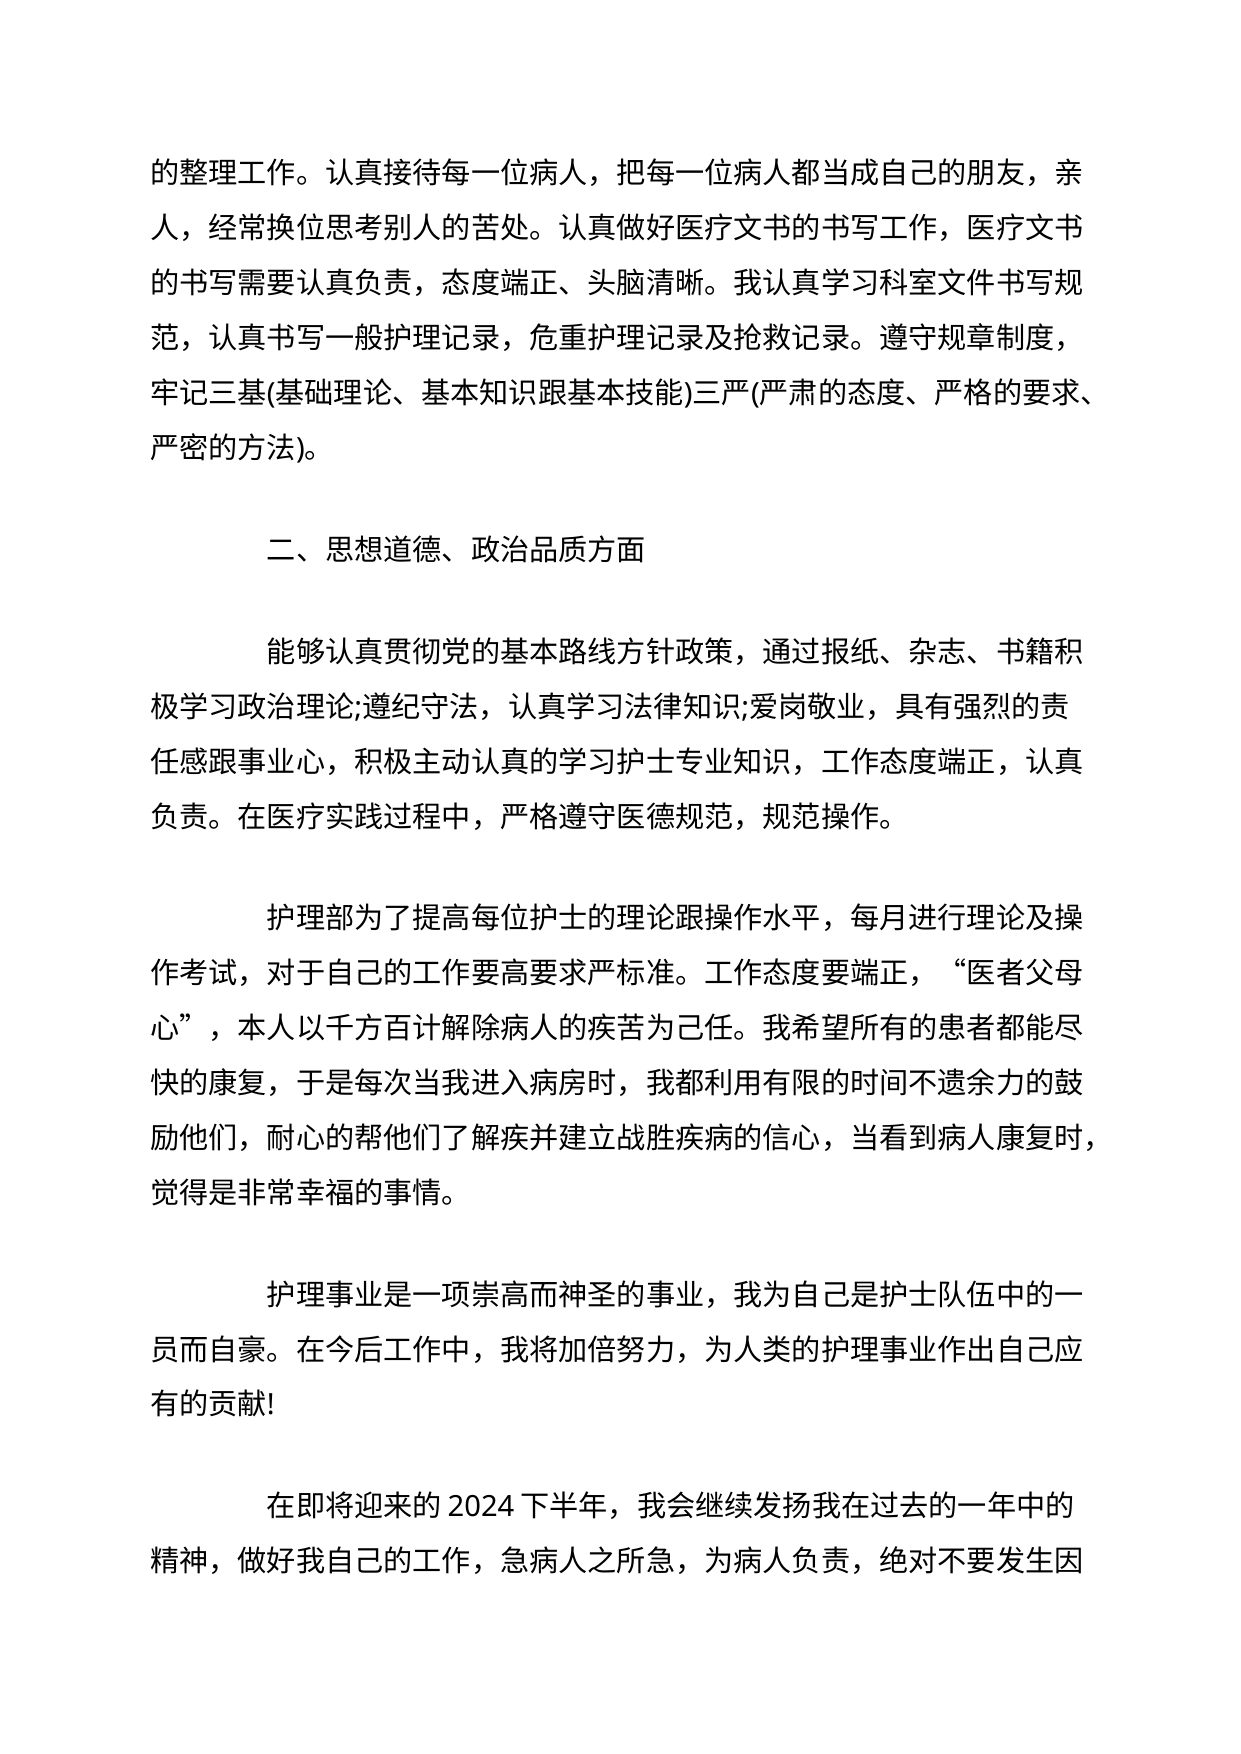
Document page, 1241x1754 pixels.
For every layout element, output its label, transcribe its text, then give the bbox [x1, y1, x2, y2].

text 护理部为了提高每位护士的理论跟操作水平，每月进行理论及操作考试，对于自己的工作要高要求严标准。工作态度要端正，“医者父母心”，本人以千方百计解除病人的疾苦为己任。我希望所有的患者都能尽快的康复，于是每次当我进入病房时，我都利用有限的时间不遗余力的鼓励他们，耐心的帮他们了解疾并建立战胜疾病的信心，当看到病人康复时，觉得是非常幸福的事情。 [150, 895, 1090, 1212]
text 护理事业是一项崇高而神圣的事业，我为自己是护士队伍中的一员而自豪。在今后工作中，我将加倍努力，为人类的护理事业作出自己应有的贡献! [150, 1271, 1090, 1423]
text 二、思想道德、政治品质方面 [150, 527, 1090, 569]
text 能够认真贯彻党的基本路线方针政策，通过报纸、杂志、书籍积极学习政治理论;遵纪守法，认真学习法律知识;爱岗敬业，具有强烈的责任感跟事业心，积极主动认真的学习护士专业知识，工作态度端正，认真负责。在医疗实践过程中，严格遵守医德规范，规范操作。 [150, 628, 1090, 835]
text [150, 1483, 1090, 1580]
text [150, 150, 1090, 467]
